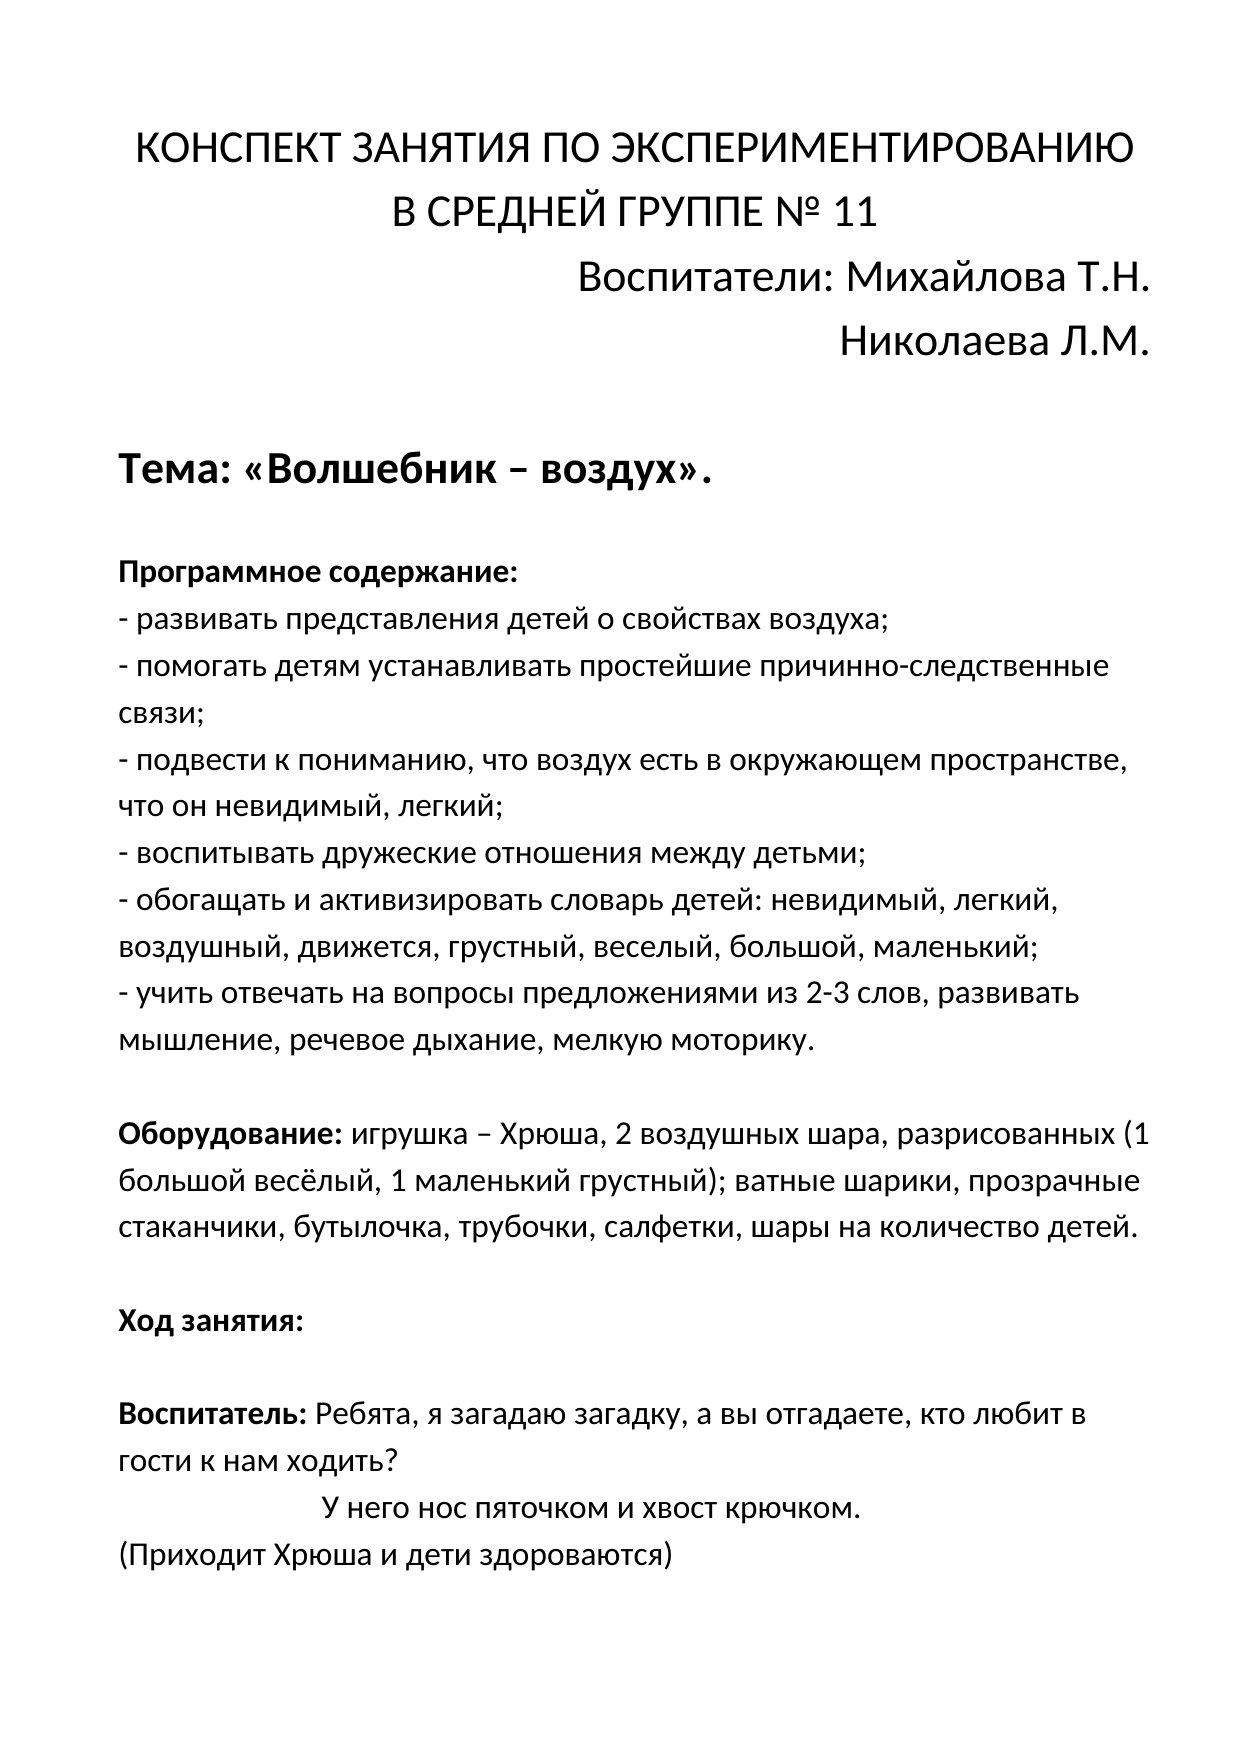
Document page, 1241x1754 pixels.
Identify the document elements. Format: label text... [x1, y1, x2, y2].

text - подвести к пониманию, что воздух есть в окружающем пространстве, что он невидимый, легкий; [118, 738, 1152, 825]
text - воспитывать дружеские отношения между детьми; [118, 831, 1152, 872]
text - развивать представления детей о свойствах воздуха; [118, 597, 1152, 638]
text Николаева Л.М. [118, 311, 1152, 367]
text - учить отвечать на вопросы предложениями из 2-3 слов, развивать мышление, речевое дыхание, мелкую моторику. [118, 971, 1152, 1059]
text Программное содержание: [118, 551, 1152, 591]
text - помогать детям устанавливать простейшие причинно-следственные связи; [118, 644, 1152, 732]
text Воспитатели: Михайлова Т.Н. [118, 247, 1152, 303]
text (Приходит Хрюша и дети здороваются) [118, 1533, 1152, 1573]
text У него нос пяточком и хвост крючком. [118, 1486, 1152, 1527]
text - обогащать и активизировать словарь детей: невидимый, легкий, воздушный, движется, грустный, веселый, большой, маленький; [118, 878, 1152, 965]
text Воспитатель: Ребята, я загадаю загадку, а вы отгадаете, кто любит в гости к нам ходить? [118, 1392, 1152, 1480]
text Оборудование: игрушка – Хрюша, 2 воздушных шара, разрисованных (1 большой весёлый, 1 маленький грустный); ватные шарики, прозрачные стаканчики, бутылочка, трубочки, салфетки, шары на количество детей. [118, 1112, 1152, 1246]
text Тема: «Волшебник – воздух». [118, 439, 1152, 495]
text Ход занятия: [118, 1299, 1152, 1339]
text КОНСПЕКТ ЗАНЯТИЯ ПО ЭКСПЕРИМЕНТИРОВАНИЮ В СРЕДНЕЙ ГРУППЕ № 11 [118, 118, 1152, 238]
